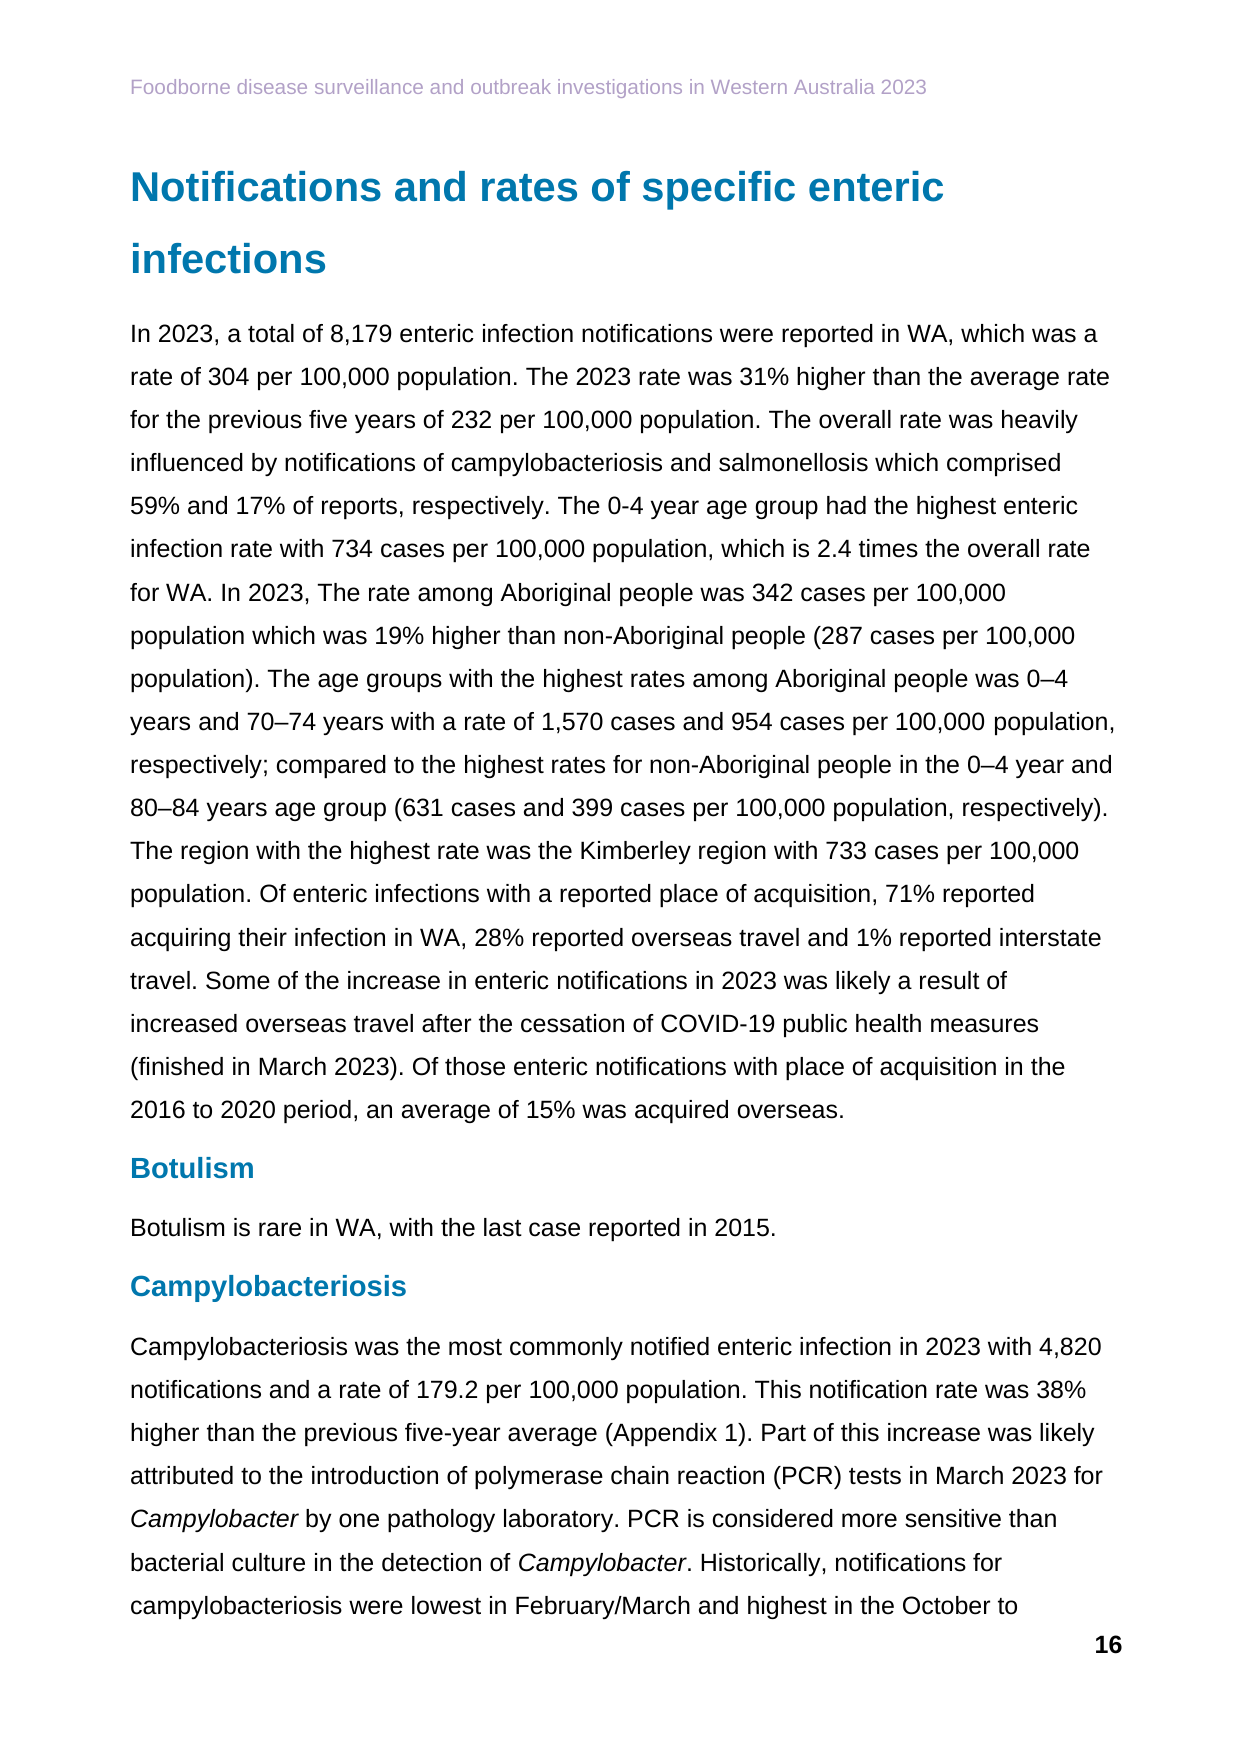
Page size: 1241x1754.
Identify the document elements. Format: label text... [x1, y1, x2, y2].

text Botulism is rare in WA, with the last case reported in 2015. [130, 1213, 1117, 1242]
text In 2023, a total of 8,179 enteric infection notifications were reported in WA, which was a rate of 304 per 100,000 population. The 2023 rate was 31% higher than the average rate for the previous five years of 232 per 100,000 population. The overall rate was heavily influenced by notifications of campylobacteriosis and salmonellosis which comprised 59% and 17% of reports, respectively. The 0-4 year age group had the highest enteric infection rate with 734 cases per 100,000 population, which is 2.4 times the overall rate for WA. In 2023, The rate among Aboriginal people was 342 cases per 100,000 population which was 19% higher than non-Aboriginal people (287 cases per 100,000 population). The age groups with the highest rates among Aboriginal people was 0–4 years and 70–74 years with a rate of 1,570 cases and 954 cases per 100,000 population, respectively; compared to the highest rates for non-Aboriginal people in the 0–4 year and 80–84 years age group (631 cases and 399 cases per 100,000 population, respectively). The region with the highest rate was the Kimberley region with 733 cases per 100,000 population. Of enteric infections with a reported place of acquisition, 71% reported acquiring their infection in WA, 28% reported overseas travel and 1% reported interstate travel. Some of the increase in enteric notifications in 2023 was likely a result of increased overseas travel after the cessation of COVID-19 public health measures (finished in March 2023). Of those enteric notifications with place of acquisition in the 2016 to 2020 period, an average of 15% was acquired overseas. [130, 319, 1117, 1124]
subtitle Notifications and rates of specific enteric infections [130, 162, 1122, 282]
subtitle Botulism [130, 1151, 1122, 1184]
subtitle Campylobacteriosis [130, 1269, 1122, 1303]
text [130, 1332, 1122, 1619]
